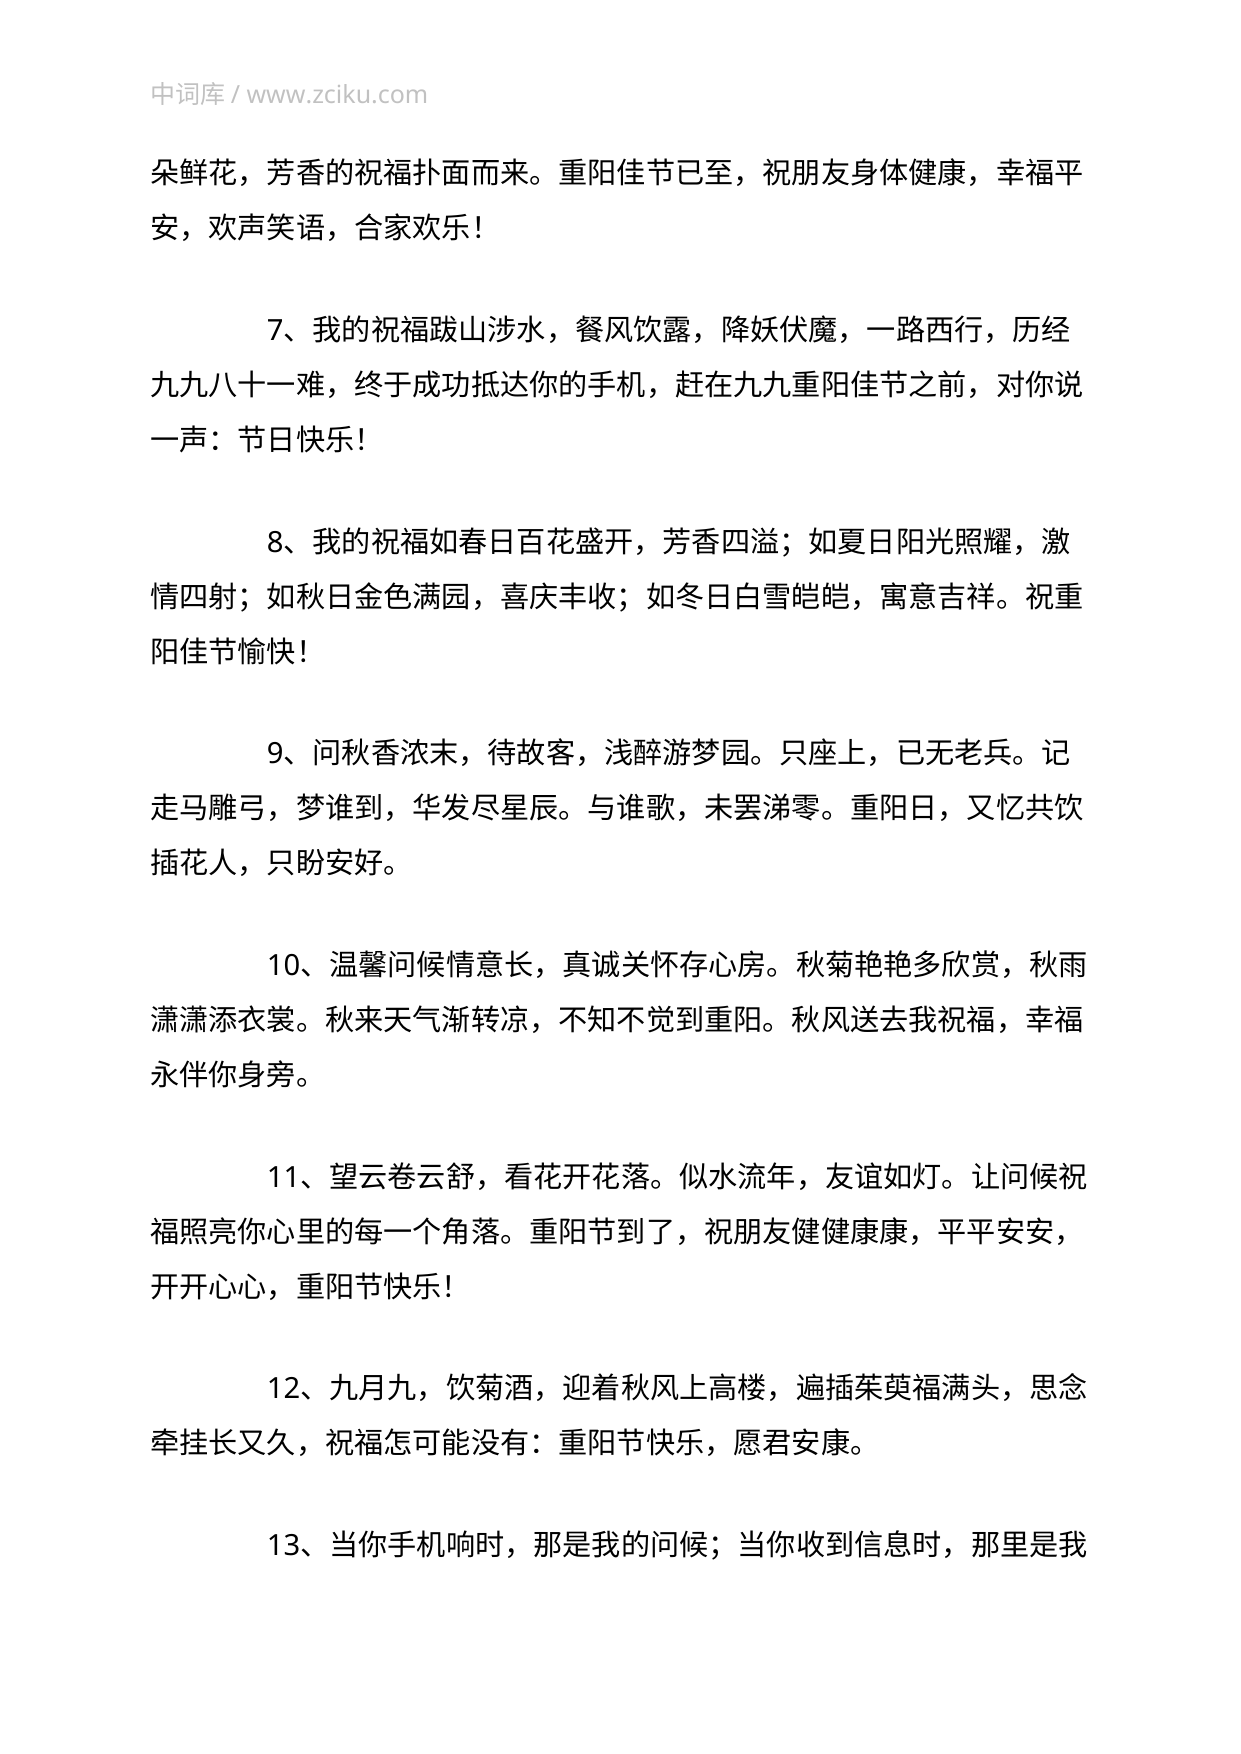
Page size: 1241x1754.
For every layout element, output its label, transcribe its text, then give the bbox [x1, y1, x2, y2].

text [150, 1522, 1090, 1564]
text 12、九月九，饮菊酒，迎着秋风上高楼，遍插茱萸福满头，思念牵挂长又久，祝福怎可能没有：重阳节快乐，愿君安康。 [150, 1365, 1090, 1462]
text 7、我的祝福跋山涉水，餐风饮露，降妖伏魔，一路西行，历经九九八十一难，终于成功抵达你的手机，赶在九九重阳佳节之前，对你说一声：节日快乐！ [150, 307, 1090, 459]
text 10、温馨问候情意长，真诚关怀存心房。秋菊艳艳多欣赏，秋雨潇潇添衣裳。秋来天气渐转凉，不知不觉到重阳。秋风送去我祝福，幸福永伴你身旁。 [150, 942, 1090, 1094]
text 8、我的祝福如春日百花盛开，芳香四溢；如夏日阳光照耀，激情四射；如秋日金色满园，喜庆丰收；如冬日白雪皑皑，寓意吉祥。祝重阳佳节愉快！ [150, 518, 1090, 671]
text 11、望云卷云舒，看花开花落。似水流年，友谊如灯。让问候祝福照亮你心里的每一个角落。重阳节到了，祝朋友健健康康，平平安安，开开心心，重阳节快乐！ [150, 1153, 1090, 1306]
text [150, 150, 1090, 247]
text 9、问秋香浓末，待故客，浅醉游梦园。只座上，已无老兵。记走马雕弓，梦谁到，华发尽星辰。与谁歌，未罢涕零。重阳日，又忆共饮插花人，只盼安好。 [150, 730, 1090, 882]
